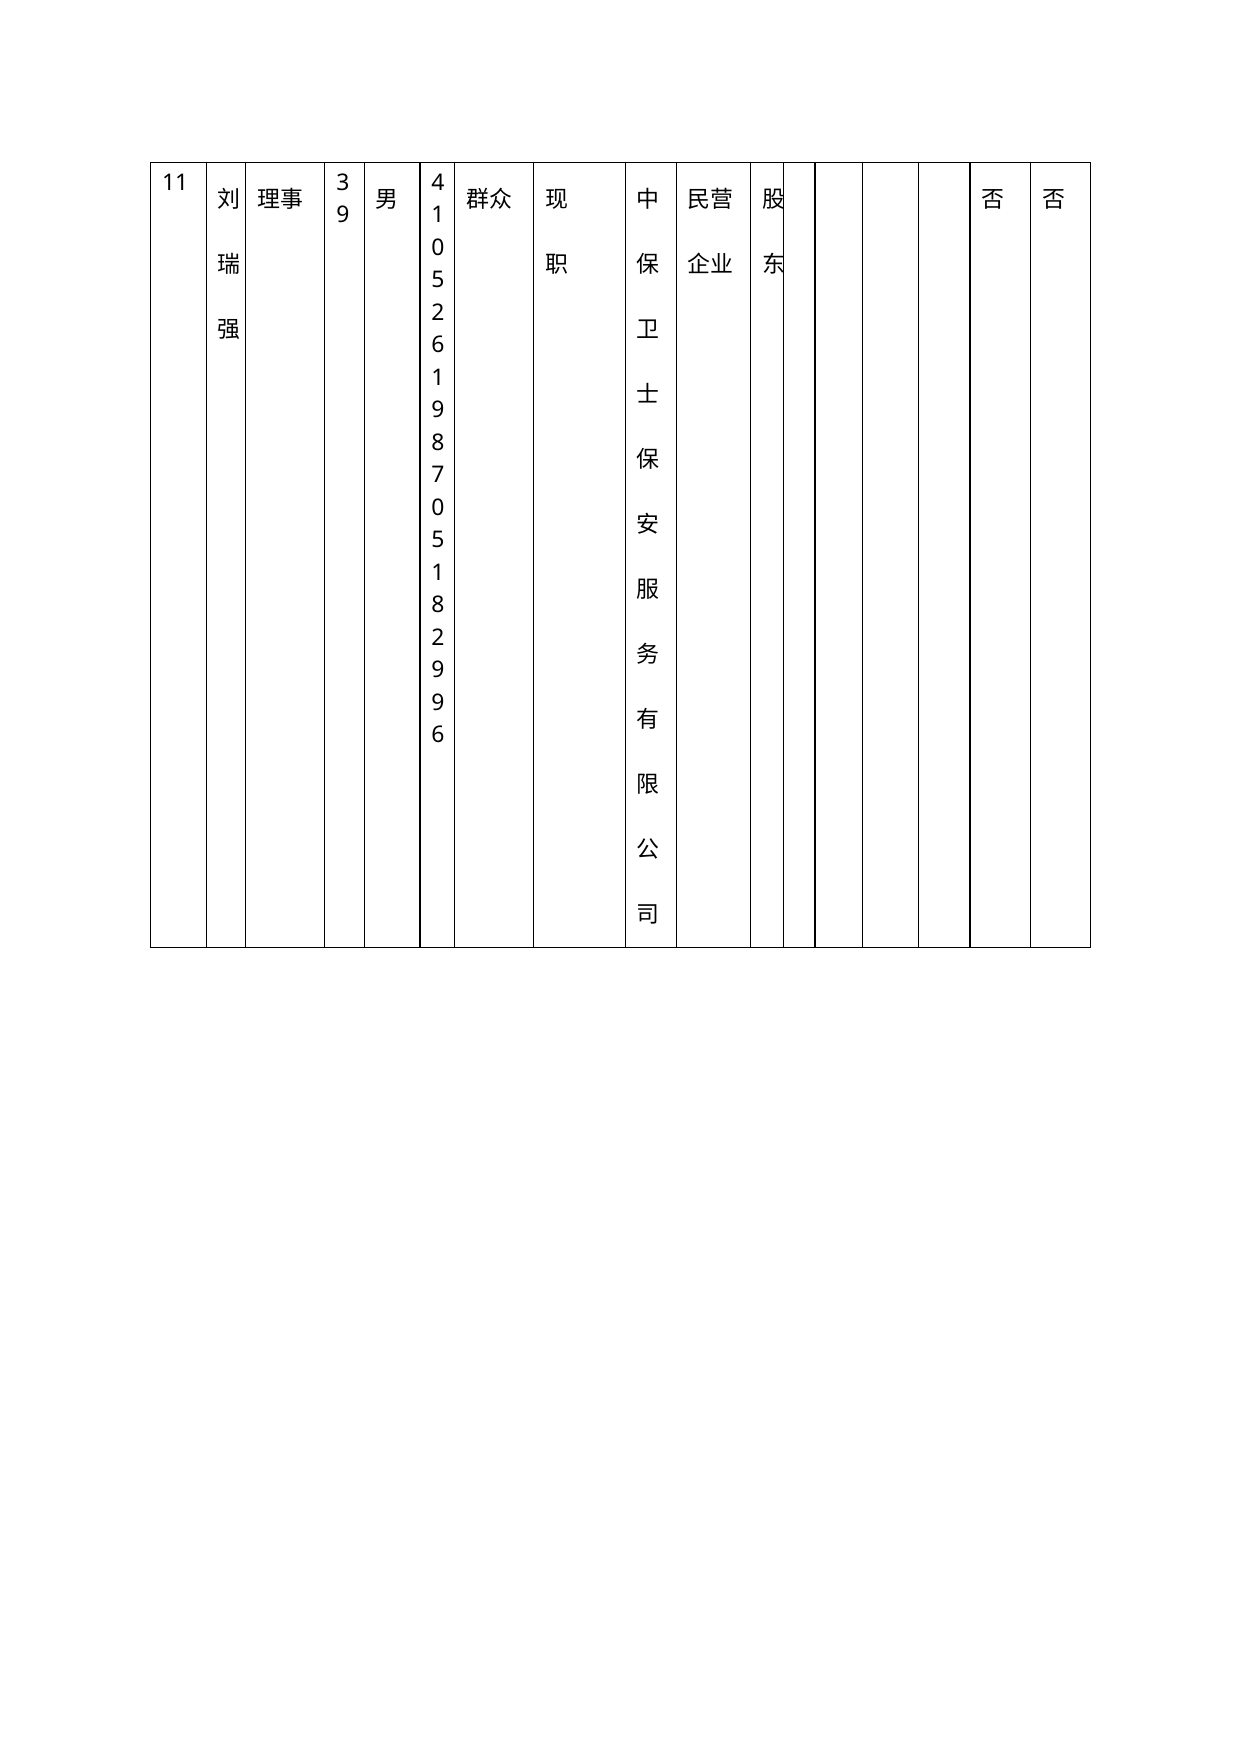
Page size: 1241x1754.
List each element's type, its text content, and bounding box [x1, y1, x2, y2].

table_cell 民营企业 [677, 163, 750, 947]
table_cell 中保卫士保安服务有限公司 [626, 163, 676, 947]
table_cell 39 [325, 163, 364, 947]
table_cell [816, 163, 862, 947]
table_cell [784, 163, 814, 947]
table_cell 理事 [246, 163, 324, 947]
table_cell 410526198705182996 [421, 163, 454, 947]
table_cell 刘瑞强 [207, 163, 245, 947]
table_cell [863, 163, 918, 947]
table_cell 11 [151, 163, 206, 947]
table_cell [919, 163, 969, 947]
table_cell 否 [1031, 163, 1090, 947]
table_cell 否 [971, 163, 1030, 947]
table_cell 股东 [751, 163, 783, 947]
table_cell 现职 [534, 163, 625, 947]
table_cell 群众 [455, 163, 533, 947]
table_cell 男 [365, 163, 419, 947]
